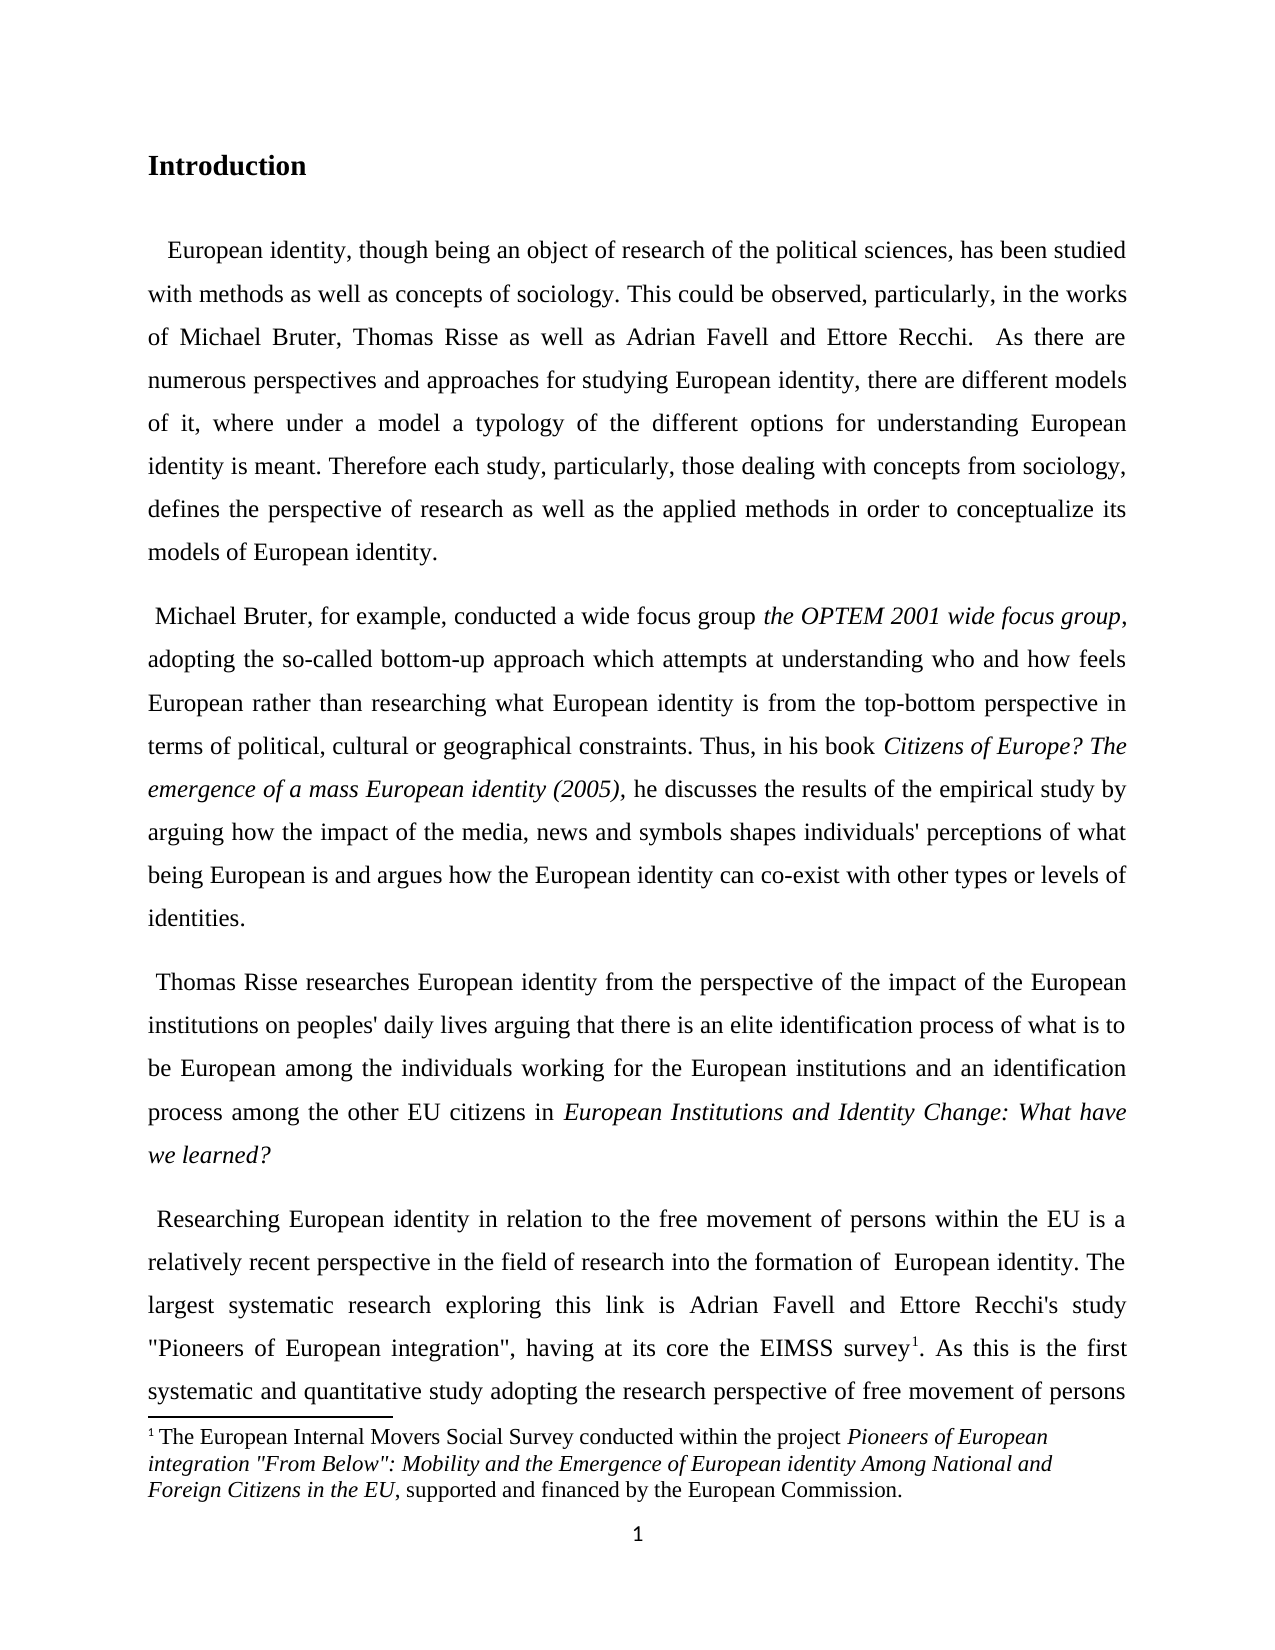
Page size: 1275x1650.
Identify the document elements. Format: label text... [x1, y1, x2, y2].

text Thomas Risse researches European identity from the perspective of the impact of the European institutions on peoples' daily lives arguing that there is an elite identification process of what is to be European among the individuals working for the European institutions and an identification process among the other EU citizens in European Institutions and Identity Change: What have we learned? [148, 967, 1127, 1168]
text Introduction [148, 148, 1127, 181]
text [148, 1204, 1127, 1405]
text European identity, though being an object of research of the political sciences, has been studied with methods as well as concepts of sociology. This could be observed, particularly, in the works of Michael Bruter, Thomas Risse as well as Adrian Favell and Ettore Recchi. As there are numerous perspectives and approaches for studying European identity, there are different models of it, where under a model a typology of the different options for understanding European identity is meant. Therefore each study, particularly, those dealing with concepts from sociology, defines the perspective of research as well as the applied methods in order to conceptualize its models of European identity. [148, 236, 1127, 566]
text Michael Bruter, for example, conducted a wide focus group the OPTEM 2001 wide focus group, adopting the so-called bottom-up approach which attempts at understanding who and how feels European rather than researching what European identity is from the top-bottom perspective in terms of political, cultural or geographical constraints. Thus, in his book Citizens of Europe? The emergence of a mass European identity (2005), he discusses the results of the empirical study by arguing how the impact of the media, news and symbols shapes individuals' perceptions of what being European is and argues how the European identity can co-exist with other types or levels of identities. [148, 601, 1127, 932]
